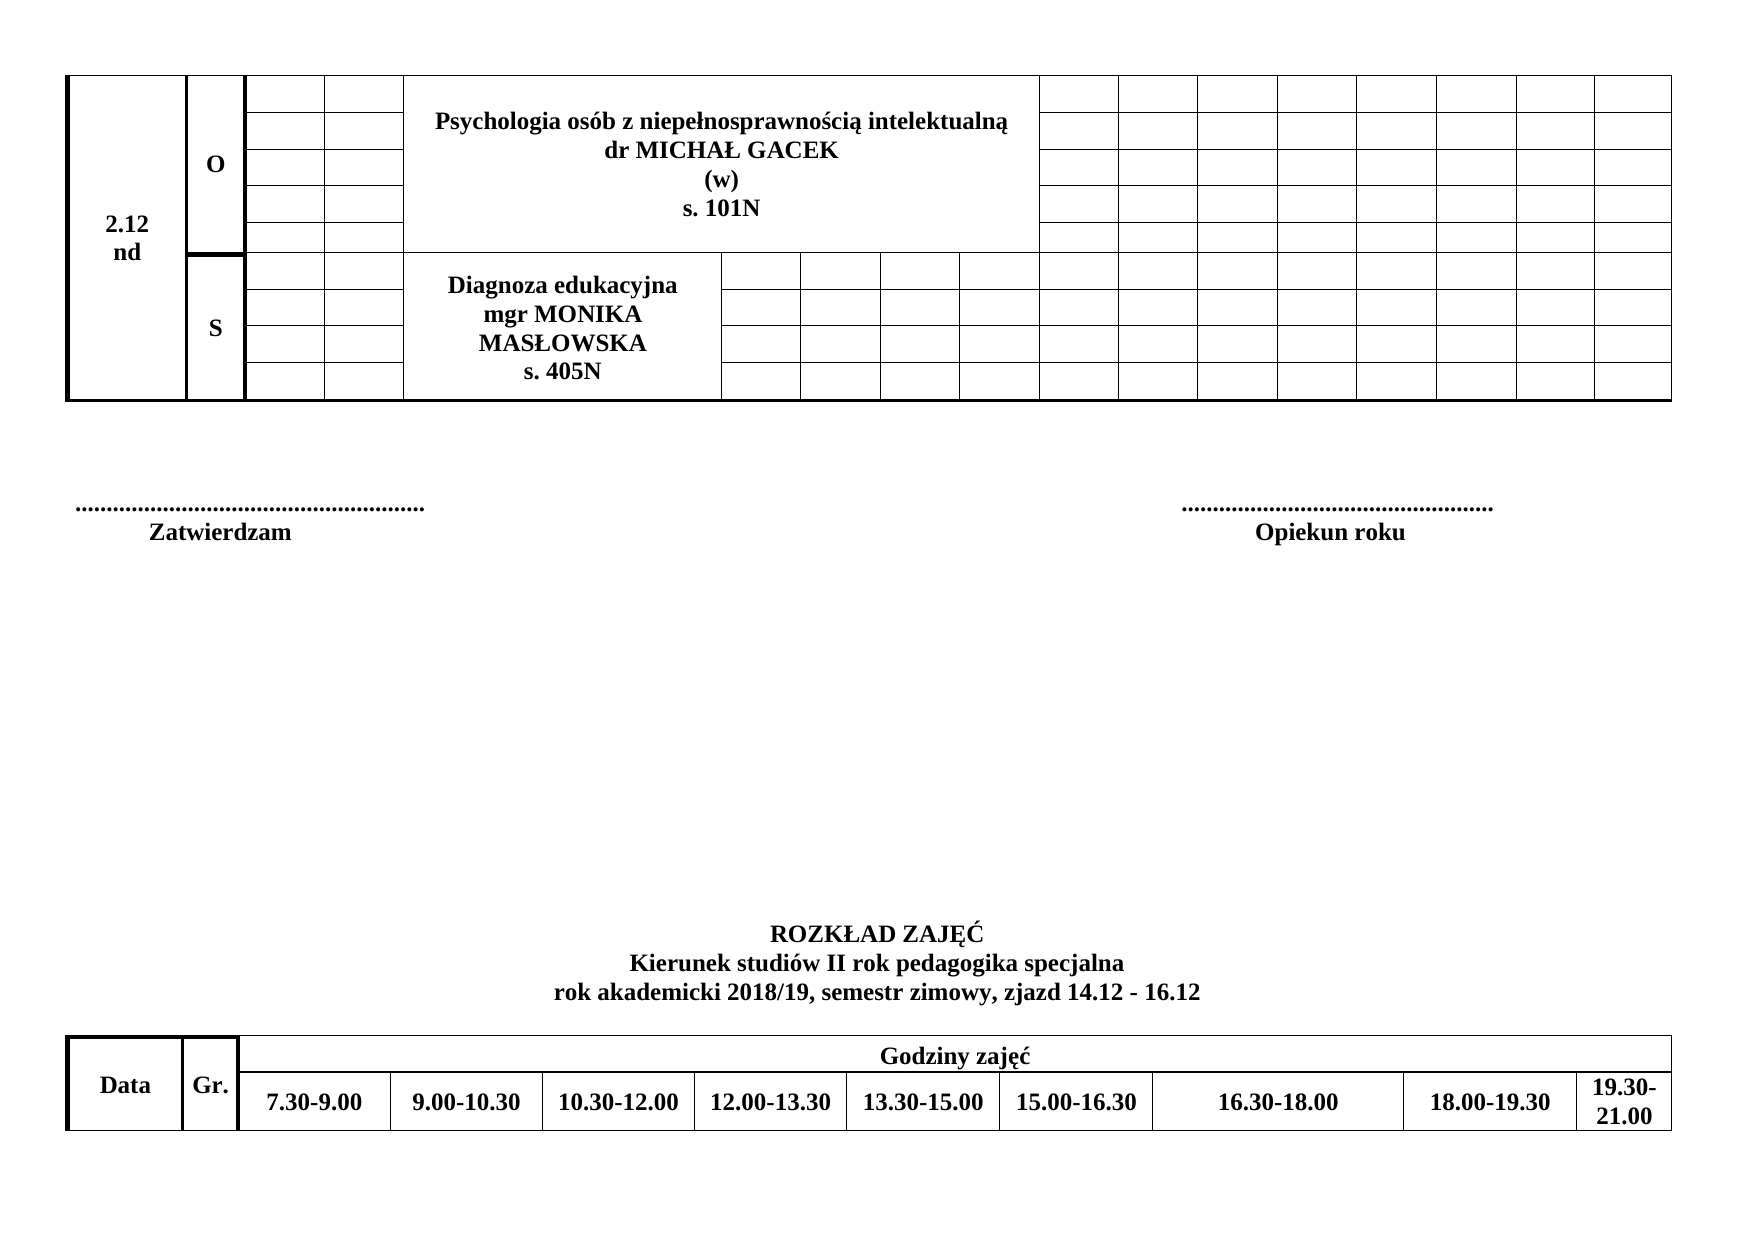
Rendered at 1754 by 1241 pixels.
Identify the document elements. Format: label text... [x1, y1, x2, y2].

table_cell [1437, 223, 1516, 252]
table_cell [1437, 253, 1516, 289]
table_cell [1198, 326, 1277, 362]
table_header Data [70, 1039, 181, 1130]
table_cell [722, 253, 800, 289]
table_cell [247, 76, 324, 112]
table_cell [881, 363, 959, 399]
table_cell [1040, 253, 1118, 289]
table_cell [1517, 113, 1594, 148]
table_cell [1517, 326, 1594, 362]
table_cell [960, 326, 1039, 362]
table_cell [1517, 223, 1594, 252]
table_cell [1198, 363, 1277, 399]
table_cell 16.30-18.00 [1153, 1073, 1403, 1130]
table_cell [247, 113, 324, 148]
table_cell [1278, 326, 1356, 362]
table_header Godziny zajęć [240, 1036, 1671, 1071]
table_cell [722, 326, 800, 362]
table_cell [1119, 113, 1197, 148]
text Kierunek studiów II rok pedagogika specjalna [75, 948, 1679, 977]
table_cell [1119, 223, 1197, 252]
table_cell [1437, 150, 1516, 185]
table_cell [1437, 76, 1516, 112]
table_cell 13.30-15.00 [847, 1073, 999, 1130]
table_cell [1437, 363, 1516, 399]
table_cell [1357, 223, 1436, 252]
table_cell 15.00-16.30 [1000, 1073, 1152, 1130]
text Zatwierdzam Opiekun roku [75, 517, 1679, 546]
table_cell [325, 150, 403, 185]
table_cell [325, 253, 403, 289]
table_cell [1278, 113, 1356, 148]
table_cell [1437, 326, 1516, 362]
table_cell [1357, 76, 1436, 112]
table_cell [1595, 186, 1671, 222]
table_cell [960, 290, 1039, 325]
table_cell [1595, 150, 1671, 185]
table_cell [247, 150, 324, 185]
table_cell [1278, 290, 1356, 325]
table_cell [1198, 223, 1277, 252]
table_cell [1040, 290, 1118, 325]
table_cell [1198, 290, 1277, 325]
table_cell 12.00-13.30 [695, 1073, 846, 1130]
table_cell [960, 253, 1039, 289]
table_cell [801, 290, 880, 325]
table_cell [1040, 363, 1118, 399]
table_cell [1198, 253, 1277, 289]
table_cell [1437, 290, 1516, 325]
table_cell [1357, 150, 1436, 185]
table_cell S [188, 257, 243, 399]
table_cell 10.30-12.00 [543, 1073, 694, 1130]
table_cell [722, 363, 800, 399]
table_cell [1595, 326, 1671, 362]
table_cell [1437, 186, 1516, 222]
table_cell [1517, 290, 1594, 325]
table_cell [325, 326, 403, 362]
table_cell 9.00-10.30 [391, 1073, 542, 1130]
table_cell [1357, 363, 1436, 399]
table_cell [1040, 76, 1118, 112]
table_cell 18.00-19.30 [1404, 1073, 1576, 1130]
table_cell [1119, 150, 1197, 185]
table_cell [1119, 363, 1197, 399]
table_cell [960, 363, 1039, 399]
text ........................................................ .................................................. [75, 488, 1679, 517]
table_cell [247, 223, 324, 252]
table_cell [881, 253, 959, 289]
text rok akademicki 2018/19, semestr zimowy, zjazd 14.12 - 16.12 [75, 977, 1679, 1006]
table_cell [1040, 223, 1118, 252]
table_cell [1198, 76, 1277, 112]
table_cell [1040, 326, 1118, 362]
table_cell [325, 290, 403, 325]
table_cell [1040, 150, 1118, 185]
table_cell [1517, 150, 1594, 185]
table_cell [1278, 150, 1356, 185]
table_cell [247, 363, 324, 399]
table_cell [1198, 113, 1277, 148]
table_cell [1595, 113, 1671, 148]
table_cell [1040, 113, 1118, 148]
text ROZKŁAD ZAJĘĆ [75, 919, 1679, 948]
table_cell [1357, 186, 1436, 222]
table_cell [247, 326, 324, 362]
table_cell [247, 186, 324, 222]
table_cell [801, 326, 880, 362]
table_cell 19.30-21.00 [1577, 1073, 1671, 1130]
table_cell [1198, 150, 1277, 185]
table_cell [1198, 186, 1277, 222]
table_cell [325, 186, 403, 222]
table_cell [1119, 186, 1197, 222]
table_cell [1278, 223, 1356, 252]
table_cell 7.30-9.00 [240, 1073, 390, 1130]
table_cell Diagnoza edukacyjna mgr MONIKA MASŁOWSKA s. 405N [404, 253, 721, 399]
table_cell [325, 363, 403, 399]
table_cell [1040, 186, 1118, 222]
table_cell [801, 363, 880, 399]
table_cell [1357, 326, 1436, 362]
table_cell O [188, 76, 243, 252]
table_cell [1357, 113, 1436, 148]
table_cell [1119, 326, 1197, 362]
table_cell [722, 290, 800, 325]
table_cell [1517, 363, 1594, 399]
table_cell [881, 326, 959, 362]
table_cell [247, 253, 324, 289]
table_cell [1119, 253, 1197, 289]
table_cell [325, 223, 403, 252]
table_cell [1517, 76, 1594, 112]
table_cell [1437, 113, 1516, 148]
table_cell [1278, 76, 1356, 112]
table_cell [1595, 253, 1671, 289]
table_cell Psychologia osób z niepełnosprawnością intelektualną dr MICHAŁ GACEK (w) s. 101N [404, 76, 1039, 252]
table_cell [325, 113, 403, 148]
table_cell [1595, 290, 1671, 325]
table_cell [1595, 363, 1671, 399]
table_cell [1517, 186, 1594, 222]
table_cell [801, 253, 880, 289]
table_cell [325, 76, 403, 112]
table_cell [1278, 186, 1356, 222]
table_cell [1595, 76, 1671, 112]
table_cell [1517, 253, 1594, 289]
table_cell 2.12 nd [70, 76, 185, 399]
table_cell [1278, 363, 1356, 399]
table_cell [881, 290, 959, 325]
table_cell [1357, 290, 1436, 325]
table_cell [1595, 223, 1671, 252]
table_header Gr. [184, 1039, 236, 1130]
table_cell [1119, 76, 1197, 112]
table_cell [1119, 290, 1197, 325]
table_cell [247, 290, 324, 325]
table_cell [1278, 253, 1356, 289]
table_cell [1357, 253, 1436, 289]
